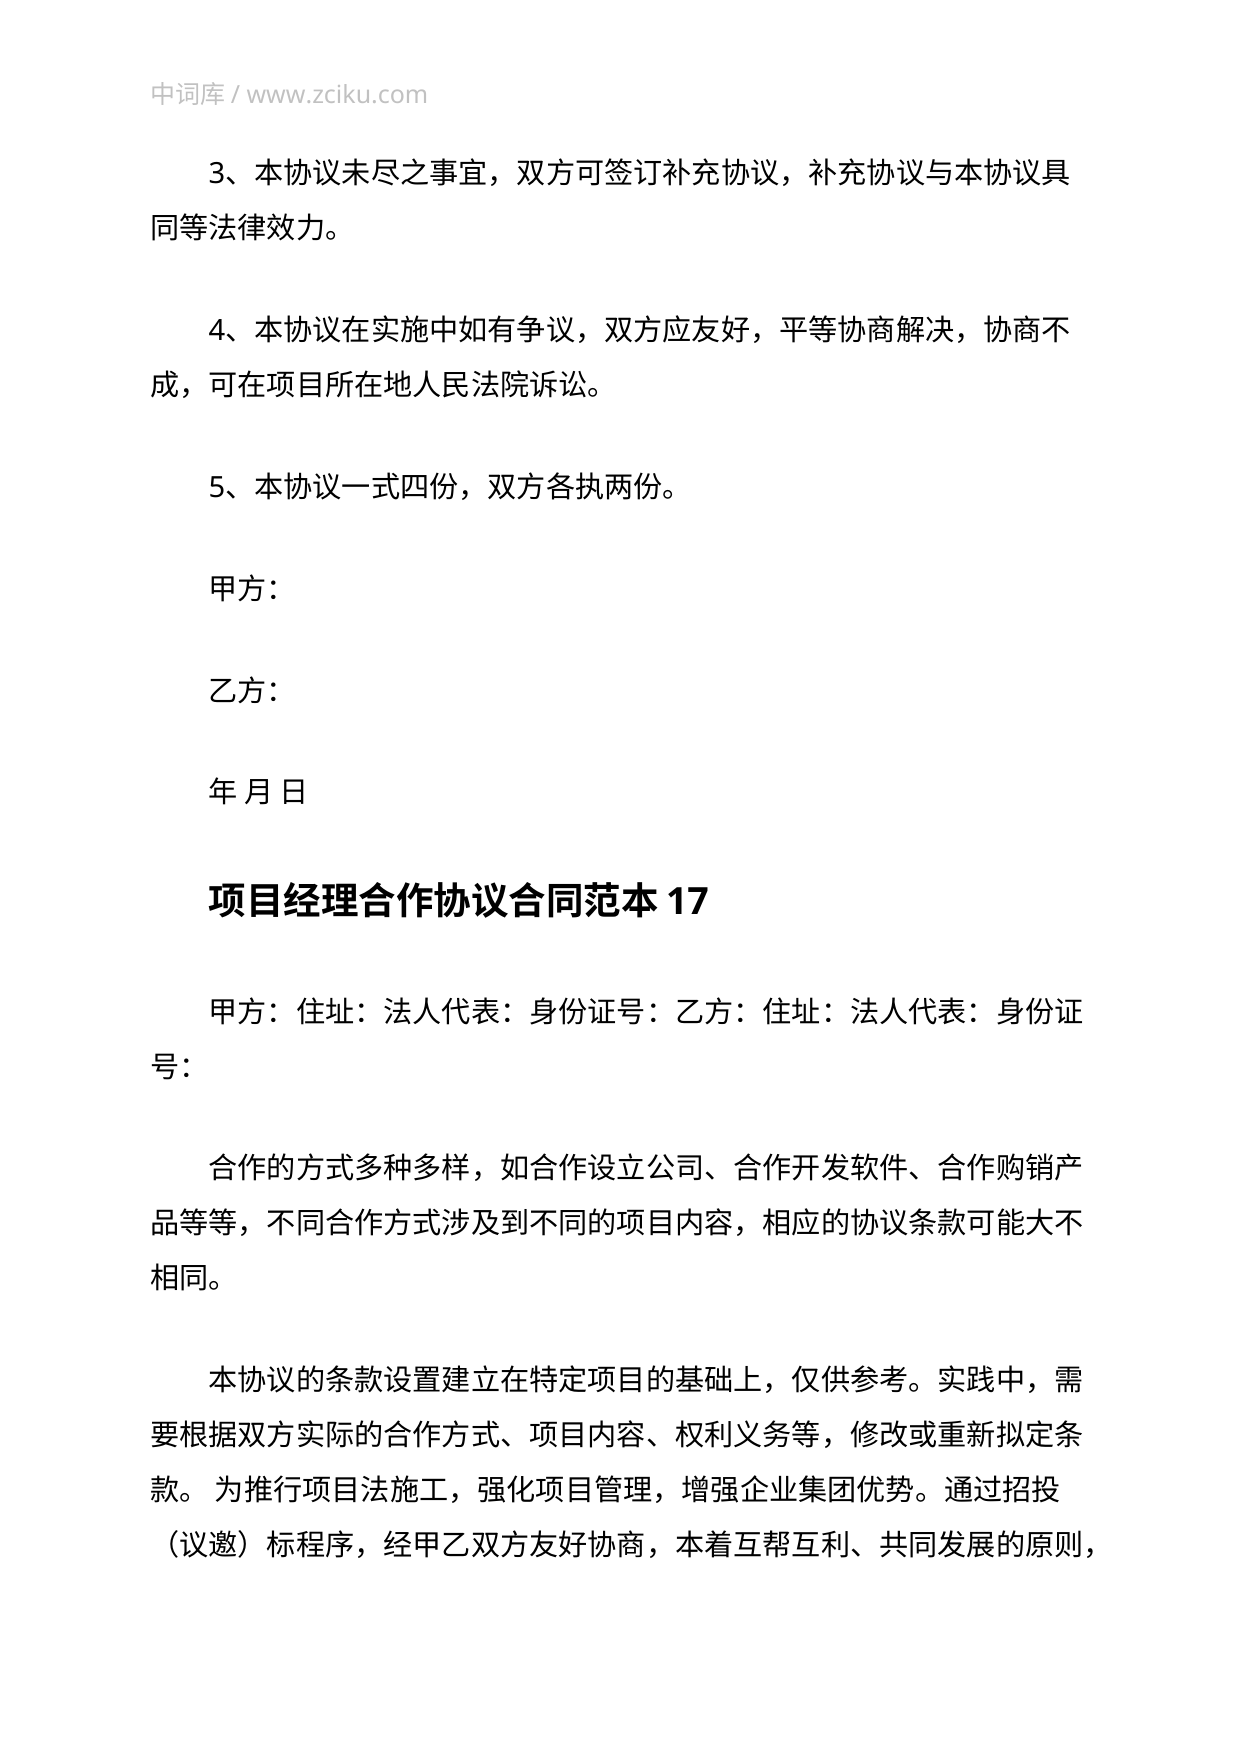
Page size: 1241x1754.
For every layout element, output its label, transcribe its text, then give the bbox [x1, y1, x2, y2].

text 5、本协议一式四份，双方各执两份。 [150, 463, 1090, 506]
text 乙方： [150, 667, 1090, 709]
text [150, 1357, 1090, 1564]
text 4、本协议在实施中如有争议，双方应友好，平等协商解决，协商不成，可在项目所在地人民法院诉讼。 [150, 307, 1090, 404]
text 项目经理合作协议合同范本17 [150, 871, 1090, 925]
text 甲方： [150, 566, 1090, 608]
text 3、本协议未尽之事宜，双方可签订补充协议，补充协议与本协议具同等法律效力。 [150, 150, 1090, 247]
text 甲方：住址：法人代表：身份证号：乙方：住址：法人代表：身份证号： [150, 988, 1090, 1086]
text 年 月 日 [150, 769, 1090, 811]
text 合作的方式多种多样，如合作设立公司、合作开发软件、合作购销产品等等，不同合作方式涉及到不同的项目内容，相应的协议条款可能大不相同。 [150, 1145, 1090, 1297]
